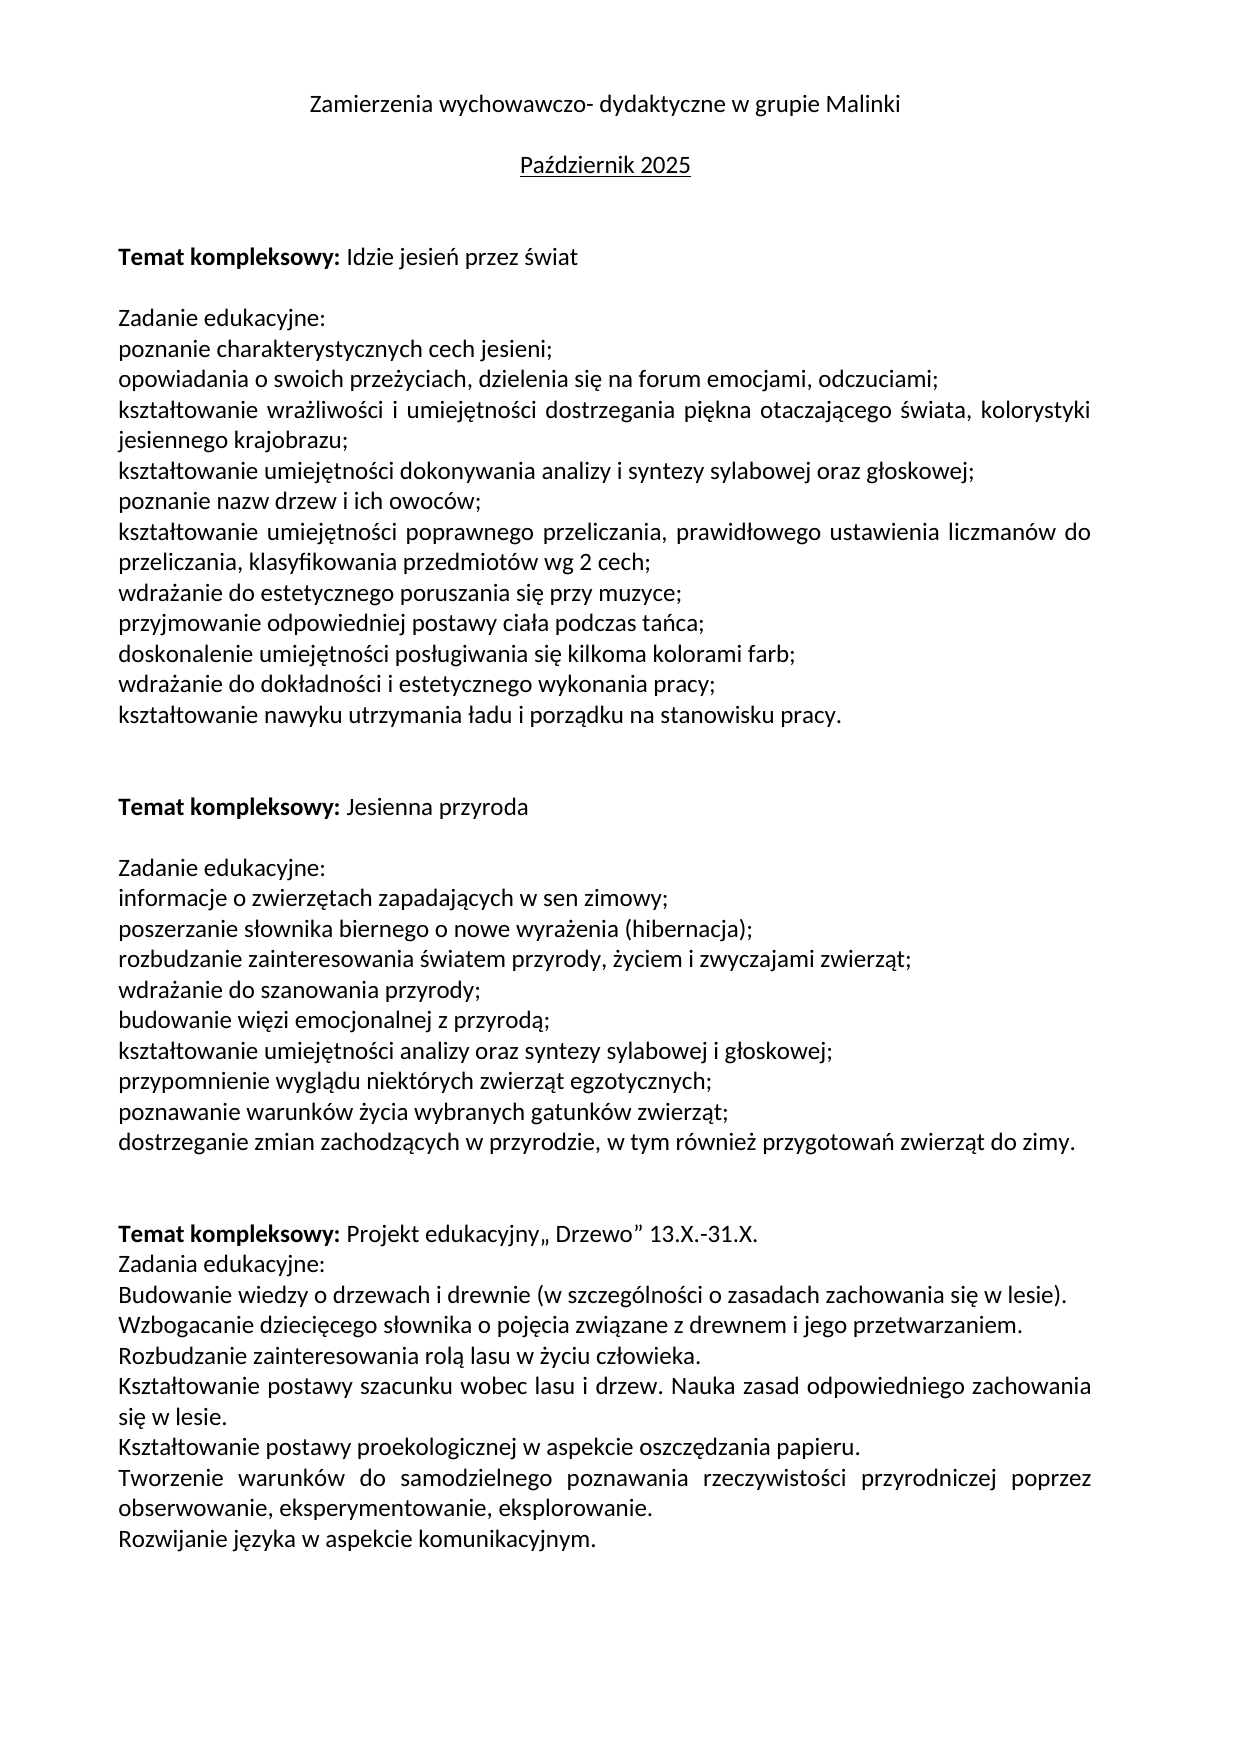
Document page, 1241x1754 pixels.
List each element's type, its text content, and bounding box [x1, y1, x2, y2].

text Budowanie wiedzy o drzewach i drewnie (w szczególności o zasadach zachowania się w lesie). [118, 1279, 1092, 1309]
text przyjmowanie odpowiedniej postawy ciała podczas tańca; [118, 607, 1092, 638]
text Kształtowanie postawy szacunku wobec lasu i drzew. Nauka zasad odpowiedniego zachowania się w lesie. [118, 1371, 1092, 1432]
text Zadania edukacyjne: [118, 1248, 1092, 1279]
text kształtowanie umiejętności analizy oraz syntezy sylabowej i głoskowej; [118, 1035, 1092, 1065]
text kształtowanie umiejętności dokonywania analizy i syntezy sylabowej oraz głoskowej; [118, 455, 1092, 485]
text Temat kompleksowy: Projekt edukacyjny„ Drzewo” 13.X.-31.X. [118, 1218, 1092, 1248]
text poznawanie warunków życia wybranych gatunków zwierząt; [118, 1096, 1092, 1126]
text wdrażanie do dokładności i estetycznego wykonania pracy; [118, 668, 1092, 699]
text Temat kompleksowy: Jesienna przyroda [118, 791, 1092, 821]
text Październik 2025 [118, 150, 1092, 180]
text Rozbudzanie zainteresowania rolą lasu w życiu człowieka. [118, 1340, 1092, 1371]
text kształtowanie nawyku utrzymania ładu i porządku na stanowisku pracy. [118, 699, 1092, 729]
text dostrzeganie zmian zachodzących w przyrodzie, w tym również przygotowań zwierząt do zimy. [118, 1126, 1092, 1157]
text Zadanie edukacyjne: [118, 302, 1092, 333]
text poszerzanie słownika biernego o nowe wyrażenia (hibernacja); [118, 913, 1092, 943]
text wdrażanie do szanowania przyrody; [118, 974, 1092, 1004]
text informacje o zwierzętach zapadających w sen zimowy; [118, 882, 1092, 913]
text budowanie więzi emocjonalnej z przyrodą; [118, 1004, 1092, 1035]
text kształtowanie wrażliwości i umiejętności dostrzegania piękna otaczającego świata, kolorystyki jesiennego krajobrazu; [118, 394, 1092, 455]
text Tworzenie warunków do samodzielnego poznawania rzeczywistości przyrodniczej poprzez obserwowanie, eksperymentowanie, eksplorowanie. [118, 1462, 1092, 1523]
text Zamierzenia wychowawczo- dydaktyczne w grupie Malinki [118, 89, 1092, 119]
text kształtowanie umiejętności poprawnego przeliczania, prawidłowego ustawienia liczmanów do przeliczania, klasyfikowania przedmiotów wg 2 cech; [118, 516, 1092, 577]
text opowiadania o swoich przeżyciach, dzielenia się na forum emocjami, odczuciami; [118, 363, 1092, 394]
text Temat kompleksowy: Idzie jesień przez świat [118, 241, 1092, 272]
text Wzbogacanie dziecięcego słownika o pojęcia związane z drewnem i jego przetwarzaniem. [118, 1309, 1092, 1340]
text rozbudzanie zainteresowania światem przyrody, życiem i zwyczajami zwierząt; [118, 943, 1092, 974]
text Rozwijanie języka w aspekcie komunikacyjnym. [118, 1523, 1092, 1554]
text Zadanie edukacyjne: [118, 852, 1092, 882]
text przypomnienie wyglądu niektórych zwierząt egzotycznych; [118, 1065, 1092, 1096]
text poznanie charakterystycznych cech jesieni; [118, 333, 1092, 363]
text Kształtowanie postawy proekologicznej w aspekcie oszczędzania papieru. [118, 1432, 1092, 1462]
text wdrażanie do estetycznego poruszania się przy muzyce; [118, 577, 1092, 607]
text poznanie nazw drzew i ich owoców; [118, 485, 1092, 516]
text doskonalenie umiejętności posługiwania się kilkoma kolorami farb; [118, 638, 1092, 668]
